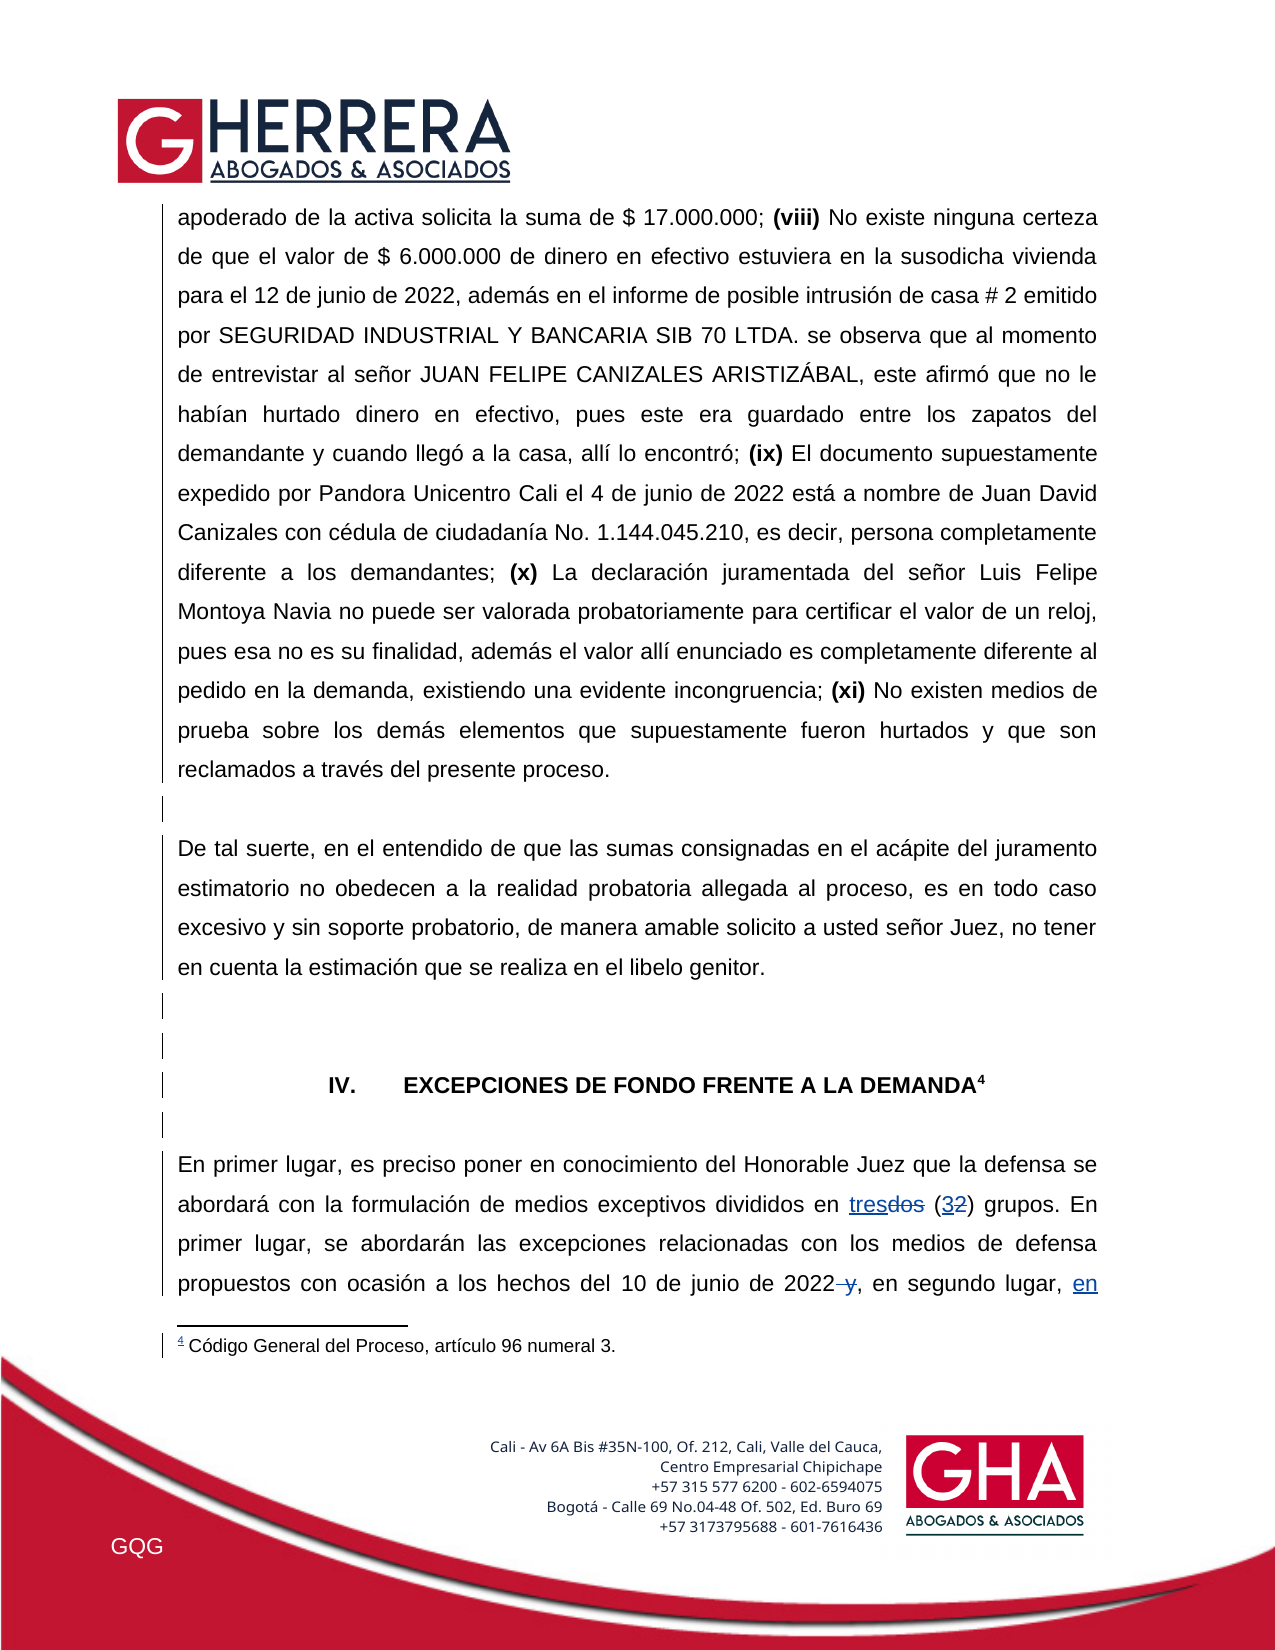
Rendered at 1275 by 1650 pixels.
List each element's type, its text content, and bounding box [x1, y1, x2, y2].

picture [240, 1343, 245, 1351]
picture [488, 1343, 493, 1351]
list EXCEPCIONES DE FONDO FRENTE A LA DEMANDA [215, 1072, 1098, 1098]
picture [97, 75, 530, 206]
picture [205, 1343, 210, 1351]
picture [416, 1343, 421, 1351]
text De tal suerte, en el entendido de que las sumas consignadas en el acápite del juramento estimatorio no obedecen a la realidad probatoria allegada al proceso, es en todo caso excesivo y sin soporte probatorio, de manera amable solicito a usted señor Juez, no tener en cuenta la estimación que se realiza en el libelo genitor. [177, 835, 1098, 980]
picture [377, 1343, 382, 1351]
picture [0, 1343, 1275, 1650]
